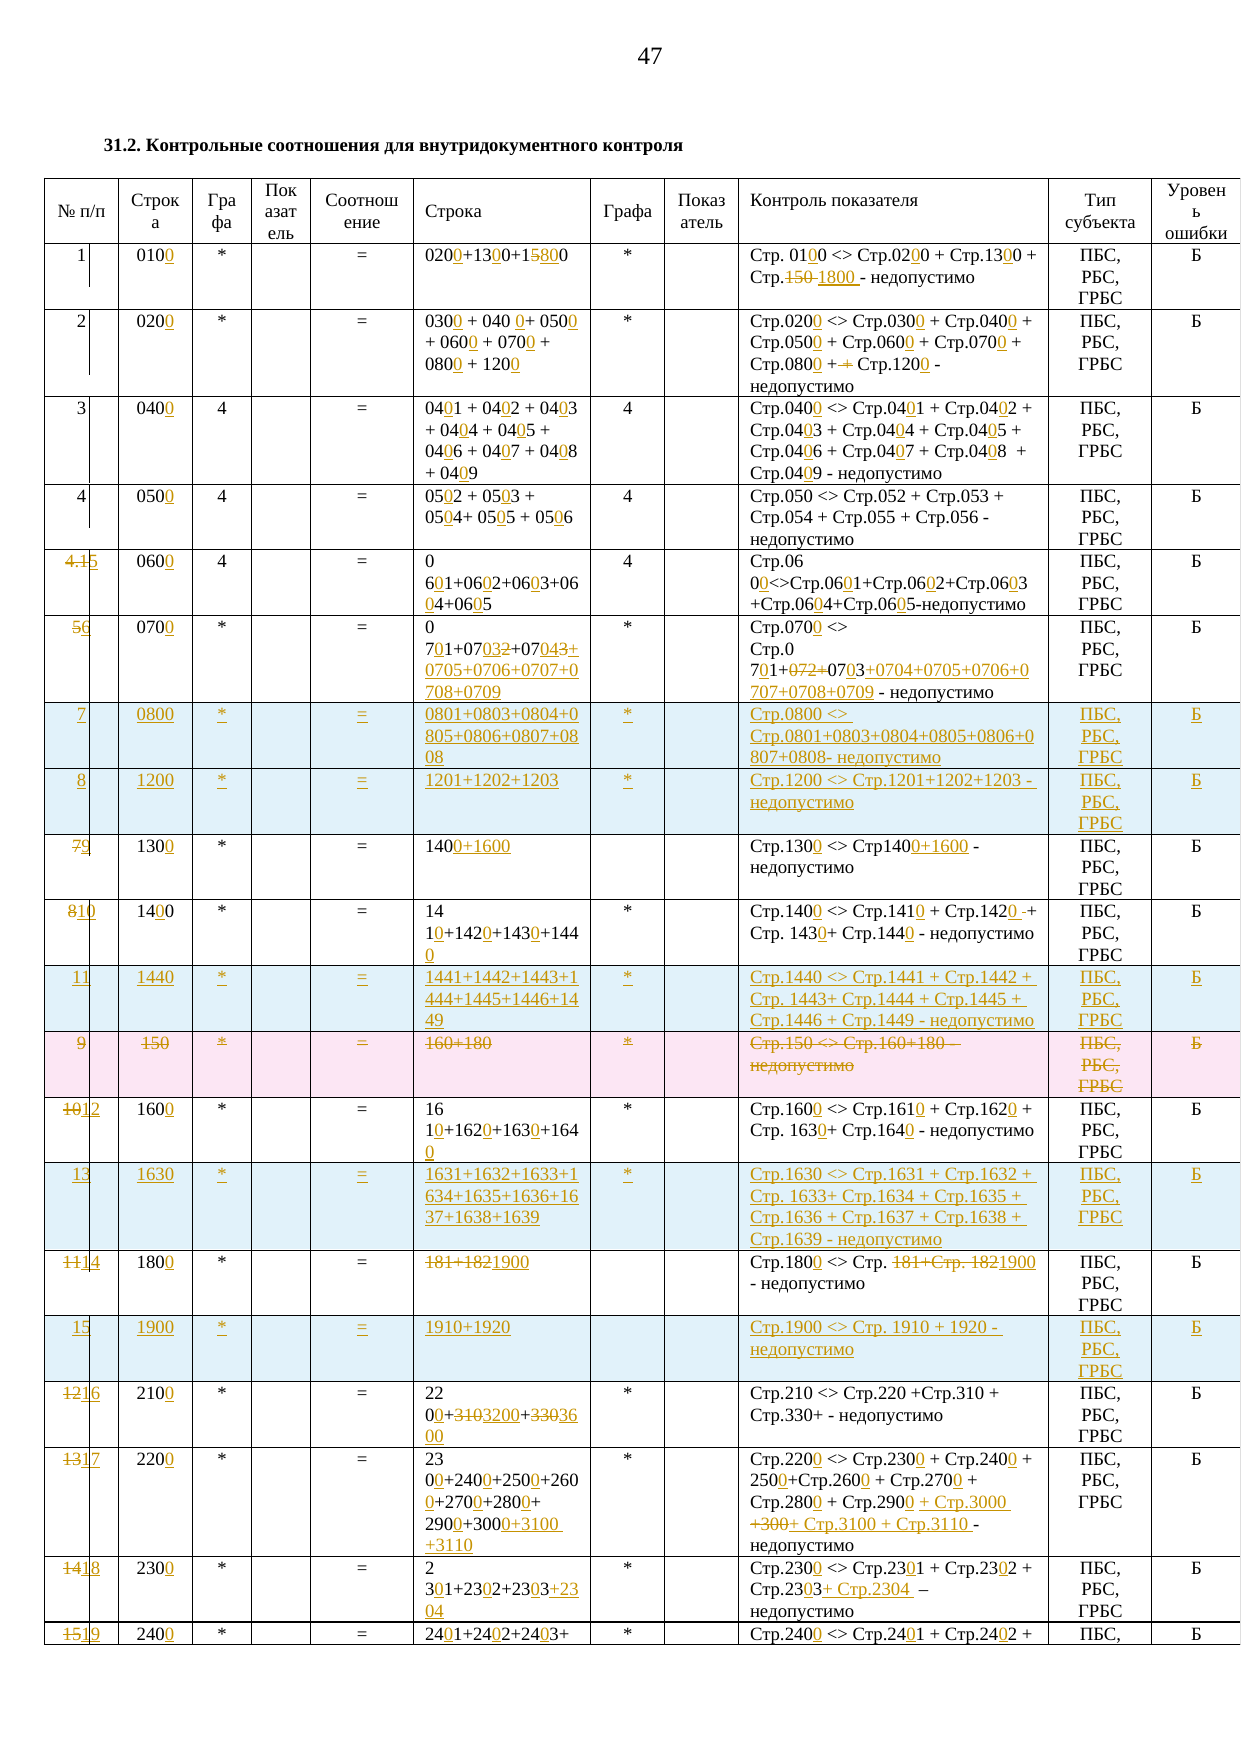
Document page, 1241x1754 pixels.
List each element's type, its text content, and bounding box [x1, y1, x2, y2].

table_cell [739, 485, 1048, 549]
text 31.2. Контрольные соотношения для внутридокументного контроля [103, 134, 1196, 156]
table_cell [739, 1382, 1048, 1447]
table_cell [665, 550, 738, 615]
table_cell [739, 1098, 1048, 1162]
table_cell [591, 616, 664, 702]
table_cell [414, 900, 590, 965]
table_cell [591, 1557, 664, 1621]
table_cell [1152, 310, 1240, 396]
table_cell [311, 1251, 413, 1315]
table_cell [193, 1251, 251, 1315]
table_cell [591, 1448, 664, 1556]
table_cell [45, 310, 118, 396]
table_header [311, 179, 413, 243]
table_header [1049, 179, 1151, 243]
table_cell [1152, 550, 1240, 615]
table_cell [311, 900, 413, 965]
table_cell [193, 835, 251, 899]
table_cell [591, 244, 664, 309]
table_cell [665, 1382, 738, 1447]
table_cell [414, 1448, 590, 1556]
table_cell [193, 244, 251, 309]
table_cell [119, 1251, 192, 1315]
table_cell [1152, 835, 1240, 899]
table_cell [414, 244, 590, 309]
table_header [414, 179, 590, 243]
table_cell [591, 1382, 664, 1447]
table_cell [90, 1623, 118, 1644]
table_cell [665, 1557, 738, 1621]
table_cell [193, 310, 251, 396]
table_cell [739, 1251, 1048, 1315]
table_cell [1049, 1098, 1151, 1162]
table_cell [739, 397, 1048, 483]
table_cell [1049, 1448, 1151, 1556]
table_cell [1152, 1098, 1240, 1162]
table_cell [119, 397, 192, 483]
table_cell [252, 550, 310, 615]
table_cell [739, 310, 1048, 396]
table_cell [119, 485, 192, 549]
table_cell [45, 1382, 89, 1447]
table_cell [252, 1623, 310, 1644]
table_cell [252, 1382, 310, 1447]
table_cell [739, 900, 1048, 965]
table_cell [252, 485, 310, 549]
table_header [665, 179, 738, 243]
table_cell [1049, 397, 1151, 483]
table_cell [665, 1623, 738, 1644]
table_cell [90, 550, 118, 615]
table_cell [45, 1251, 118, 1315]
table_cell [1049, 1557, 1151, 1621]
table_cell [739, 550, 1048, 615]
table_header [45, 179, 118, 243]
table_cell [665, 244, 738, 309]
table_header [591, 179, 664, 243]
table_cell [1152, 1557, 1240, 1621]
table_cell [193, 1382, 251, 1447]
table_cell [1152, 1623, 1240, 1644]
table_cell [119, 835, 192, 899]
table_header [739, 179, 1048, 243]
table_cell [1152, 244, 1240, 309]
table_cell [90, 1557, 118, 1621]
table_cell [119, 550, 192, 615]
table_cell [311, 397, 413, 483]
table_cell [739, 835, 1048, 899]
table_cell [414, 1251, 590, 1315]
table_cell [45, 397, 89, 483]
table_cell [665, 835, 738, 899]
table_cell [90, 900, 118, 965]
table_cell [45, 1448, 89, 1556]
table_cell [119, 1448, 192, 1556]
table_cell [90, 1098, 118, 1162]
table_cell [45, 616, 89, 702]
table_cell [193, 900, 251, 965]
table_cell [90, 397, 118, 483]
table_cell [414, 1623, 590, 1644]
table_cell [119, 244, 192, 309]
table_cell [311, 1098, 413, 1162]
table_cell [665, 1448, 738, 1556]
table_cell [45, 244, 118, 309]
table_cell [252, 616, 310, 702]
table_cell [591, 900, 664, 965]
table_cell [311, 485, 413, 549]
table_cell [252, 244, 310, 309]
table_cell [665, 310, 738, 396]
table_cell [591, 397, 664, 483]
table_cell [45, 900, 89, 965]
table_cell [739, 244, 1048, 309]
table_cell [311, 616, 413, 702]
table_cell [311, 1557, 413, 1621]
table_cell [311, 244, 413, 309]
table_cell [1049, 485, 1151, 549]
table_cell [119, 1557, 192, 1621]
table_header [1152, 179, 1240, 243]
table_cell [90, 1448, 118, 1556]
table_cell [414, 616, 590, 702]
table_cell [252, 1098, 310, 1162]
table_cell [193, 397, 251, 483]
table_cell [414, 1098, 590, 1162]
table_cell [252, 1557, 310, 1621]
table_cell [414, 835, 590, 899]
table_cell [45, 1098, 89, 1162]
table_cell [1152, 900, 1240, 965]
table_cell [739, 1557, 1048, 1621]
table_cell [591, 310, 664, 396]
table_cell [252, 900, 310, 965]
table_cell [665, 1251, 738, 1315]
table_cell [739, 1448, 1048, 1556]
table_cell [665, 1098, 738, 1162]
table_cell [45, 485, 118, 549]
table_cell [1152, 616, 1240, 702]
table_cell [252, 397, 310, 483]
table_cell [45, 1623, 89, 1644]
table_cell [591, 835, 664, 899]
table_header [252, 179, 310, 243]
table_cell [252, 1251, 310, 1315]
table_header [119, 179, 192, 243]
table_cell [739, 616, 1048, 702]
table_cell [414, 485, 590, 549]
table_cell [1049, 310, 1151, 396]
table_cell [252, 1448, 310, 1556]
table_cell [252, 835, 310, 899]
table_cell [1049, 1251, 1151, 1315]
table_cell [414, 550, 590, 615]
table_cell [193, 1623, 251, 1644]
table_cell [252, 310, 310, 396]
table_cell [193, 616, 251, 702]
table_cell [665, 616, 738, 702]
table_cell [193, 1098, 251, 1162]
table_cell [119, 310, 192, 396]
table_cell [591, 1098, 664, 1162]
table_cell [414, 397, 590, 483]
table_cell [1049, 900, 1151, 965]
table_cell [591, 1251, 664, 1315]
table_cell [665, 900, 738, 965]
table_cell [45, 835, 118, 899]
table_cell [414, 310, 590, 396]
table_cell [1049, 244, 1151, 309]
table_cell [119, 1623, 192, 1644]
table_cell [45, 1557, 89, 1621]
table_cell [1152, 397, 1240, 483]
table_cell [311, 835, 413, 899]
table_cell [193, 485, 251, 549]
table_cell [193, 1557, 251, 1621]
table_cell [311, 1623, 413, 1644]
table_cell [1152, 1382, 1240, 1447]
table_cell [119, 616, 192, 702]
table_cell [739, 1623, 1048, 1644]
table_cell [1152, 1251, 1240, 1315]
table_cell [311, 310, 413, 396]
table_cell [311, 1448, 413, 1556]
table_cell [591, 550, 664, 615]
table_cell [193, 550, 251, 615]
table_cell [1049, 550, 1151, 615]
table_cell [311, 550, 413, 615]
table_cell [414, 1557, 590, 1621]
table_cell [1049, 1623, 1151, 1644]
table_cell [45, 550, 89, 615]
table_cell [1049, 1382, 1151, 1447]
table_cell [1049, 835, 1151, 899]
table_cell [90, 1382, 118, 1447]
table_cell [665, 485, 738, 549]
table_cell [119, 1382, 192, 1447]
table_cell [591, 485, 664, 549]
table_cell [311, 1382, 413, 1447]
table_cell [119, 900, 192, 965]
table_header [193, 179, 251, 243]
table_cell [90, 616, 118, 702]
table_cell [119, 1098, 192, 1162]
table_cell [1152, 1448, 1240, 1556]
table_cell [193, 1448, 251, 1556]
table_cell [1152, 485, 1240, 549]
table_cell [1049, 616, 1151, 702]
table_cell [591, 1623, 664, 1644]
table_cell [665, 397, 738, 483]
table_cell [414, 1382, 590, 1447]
